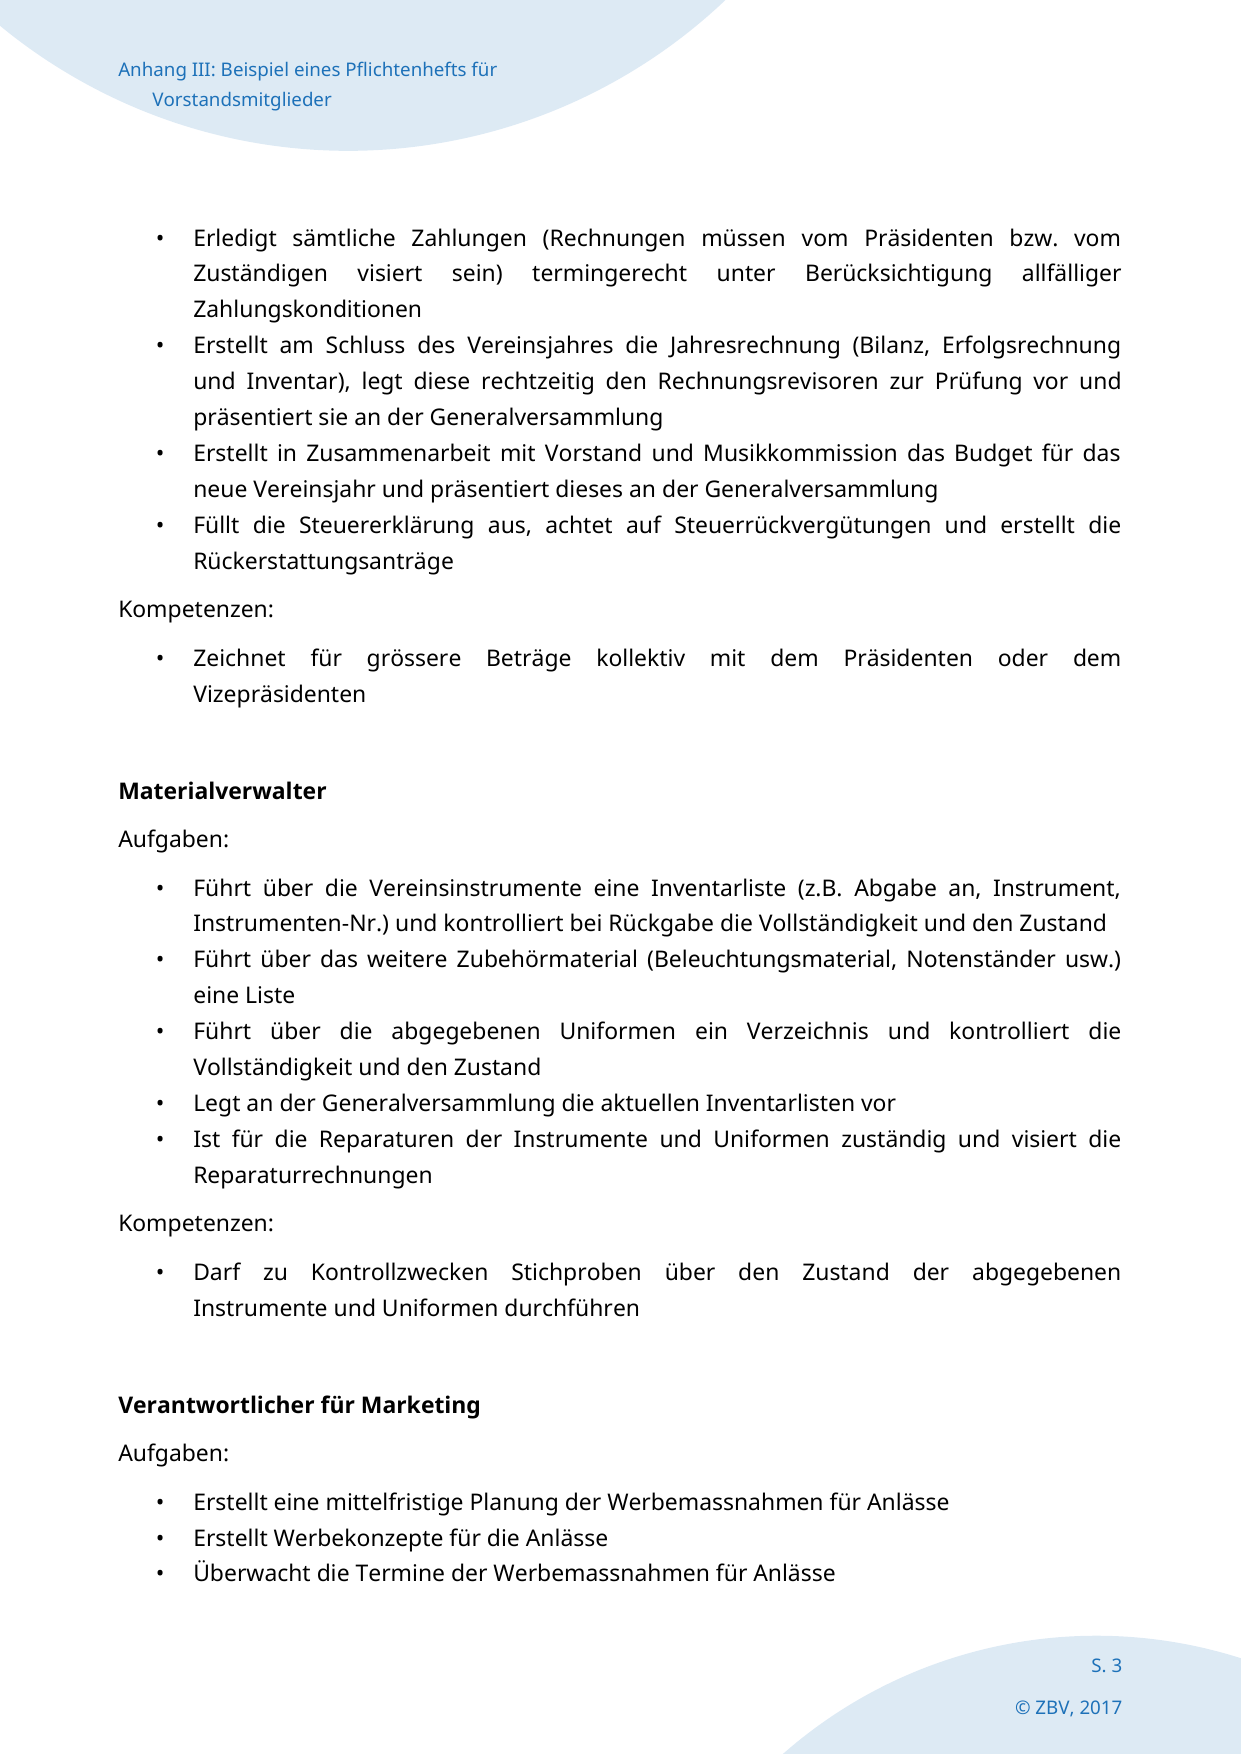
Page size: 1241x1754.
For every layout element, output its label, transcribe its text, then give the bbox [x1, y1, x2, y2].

text Verantwortlicher für Marketing [118, 1389, 1122, 1420]
text Überwacht die Termine der Werbemassnahmen für Anlässe [156, 1557, 1122, 1589]
text Führt über die abgegebenen Uniformen ein Verzeichnis und kontrolliert die Vollständigkeit und den Zustand [156, 1015, 1122, 1082]
text Führt über das weitere Zubehörmaterial (Beleuchtungsmaterial, Notenständer usw.) eine Liste [156, 943, 1122, 1011]
text Aufgaben: [118, 823, 1122, 854]
text Materialverwalter [118, 774, 1122, 806]
text Legt an der Generalversammlung die aktuellen Inventarlisten vor [156, 1087, 1122, 1118]
text Zeichnet für grössere Beträge kollektiv mit dem Präsidenten oder dem Vizepräsidenten [156, 642, 1122, 709]
text Erstellt Werbekonzepte für die Anlässe [156, 1521, 1122, 1553]
text Ist für die Reparaturen der Instrumente und Uniformen zuständig und visiert die Reparaturrechnungen [156, 1123, 1122, 1190]
text Erledigt sämtliche Zahlungen (Rechnungen müssen vom Präsidenten bzw. vom Zuständigen visiert sein) termingerecht unter Berücksichtigung allfälliger Zahlungskonditionen [156, 221, 1122, 324]
text Führt über die Vereinsinstrumente eine Inventarliste (z.B. Abgabe an, Instrument, Instrumenten-Nr.) und kontrolliert bei Rückgabe die Vollständigkeit und den Zustand [156, 871, 1122, 939]
text Kompetenzen: [118, 1207, 1122, 1239]
text Aufgaben: [118, 1437, 1122, 1468]
text Erstellt in Zusammenarbeit mit Vorstand und Musikkommission das Budget für das neue Vereinsjahr und präsentiert dieses an der Generalversammlung [156, 437, 1122, 504]
text Erstellt eine mittelfristige Planung der Werbemassnahmen für Anlässe [156, 1486, 1122, 1517]
text Füllt die Steuererklärung aus, achtet auf Steuerrückvergütungen und erstellt die Rückerstattungsanträge [156, 509, 1122, 576]
text Erstellt am Schluss des Vereinsjahres die Jahresrechnung (Bilanz, Erfolgsrechnung und Inventar), legt diese rechtzeitig den Rechnungsrevisoren zur Prüfung vor und präsentiert sie an der Generalversammlung [156, 329, 1122, 432]
text Darf zu Kontrollzwecken Stichproben über den Zustand der abgegebenen Instrumente und Uniformen durchführen [156, 1256, 1122, 1323]
text Kompetenzen: [118, 593, 1122, 624]
